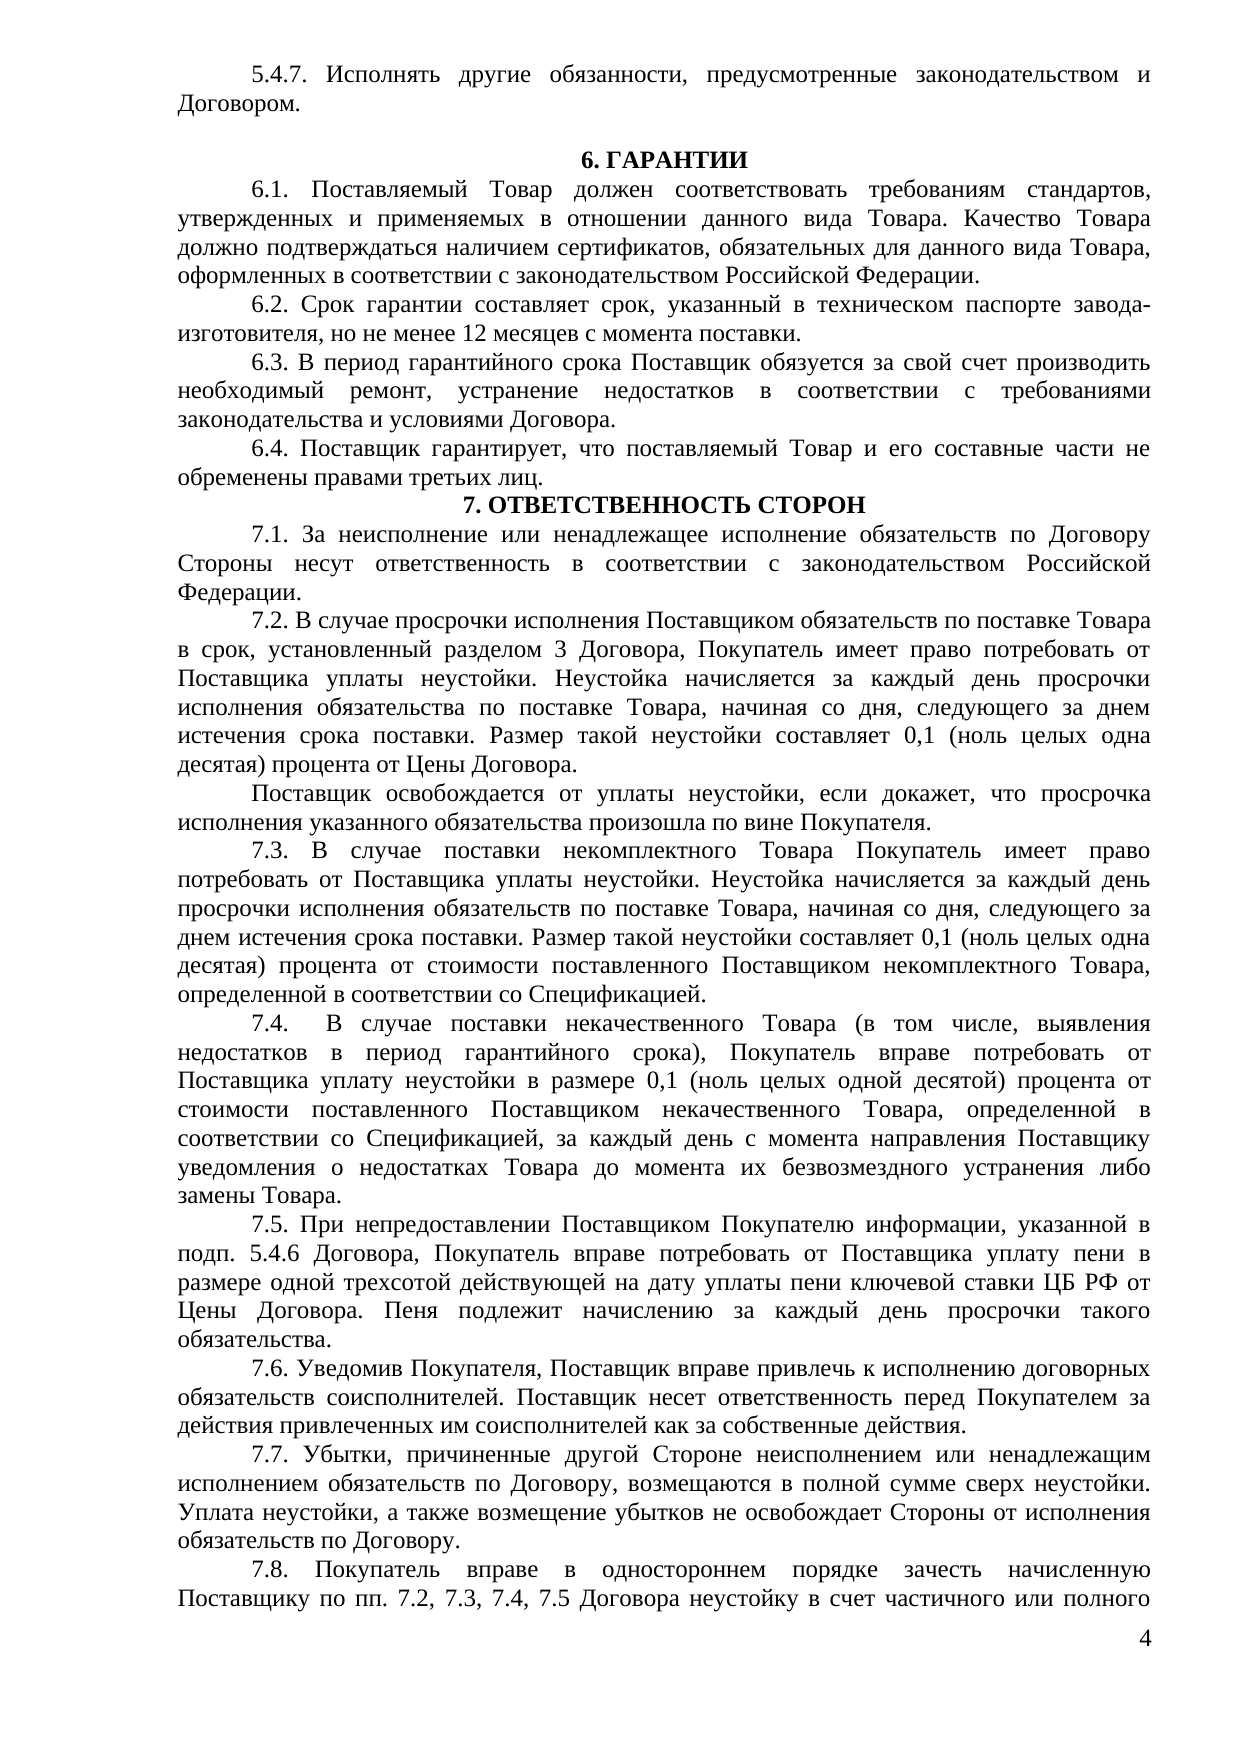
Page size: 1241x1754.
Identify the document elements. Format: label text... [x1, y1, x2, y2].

text 6.2. Срок гарантии составляет срок, указанный в техническом паспорте завода-изготовителя, но не менее 12 месяцев с момента поставки. [177, 289, 1152, 347]
list Поставляемый Товар должен соответствовать требованиям стандартов, утвержденных и применяемых в отношении данного вида Товара. Качество Товара должно подтверждаться наличием сертификатов, обязательных для данного вида Товара, оформленных в соответствии с законодательством Российской Федерации. [177, 174, 1152, 289]
text 7.3. В случае поставки некомплектного Товара Покупатель имеет право потребовать от Поставщика уплаты неустойки. Неустойка начисляется за каждый день просрочки исполнения обязательств по поставке Товара, начиная со дня, следующего за днем истечения срока поставки. Размер такой неустойки составляет 0,1 (ноль целых одна десятая) процента от стоимости поставленного Поставщиком некомплектного Товара, определенной в соответствии со Спецификацией. [177, 835, 1152, 1008]
text 5.4.7. Исполнять другие обязанности, предусмотренные законодательством и Договором. [177, 59, 1152, 117]
text 6.4. Поставщик гарантирует, что поставляемый Товар и его составные части не обременены правами третьих лиц. [177, 433, 1152, 490]
text 7.1. За неисполнение или ненадлежащее исполнение обязательств по Договору Стороны несут ответственность в соответствии с законодательством Российской Федерации. [177, 519, 1152, 605]
text 6.3. В период гарантийного срока Поставщик обязуется за свой счет производить необходимый ремонт, устранение недостатков в соответствии с требованиями законодательства и условиями Договора. [177, 347, 1152, 433]
text 6. ГАРАНТИИ [177, 145, 1152, 174]
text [177, 1554, 1152, 1612]
text 7.2. В случае просрочки исполнения Поставщиком обязательств по поставке Товара в срок, установленный разделом 3 Договора, Покупатель имеет право потребовать от Поставщика уплаты неустойки. Неустойка начисляется за каждый день просрочки исполнения обязательства по поставке Товара, начиная со дня, следующего за днем истечения срока поставки. Размер такой неустойки составляет 0,1 (ноль целых одна десятая) процента от Цены Договора. [177, 605, 1152, 778]
text 7. ОТВЕТСТВЕННОСТЬ СТОРОН [177, 490, 1152, 519]
text 7.4. В случае поставки некачественного Товара (в том числе, выявления недостатков в период гарантийного срока), Покупатель вправе потребовать от Поставщика уплату неустойки в размере 0,1 (ноль целых одной десятой) процента от стоимости поставленного Поставщиком некачественного Товара, определенной в соответствии со Спецификацией, за каждый день с момента направления Поставщику уведомления о недостатках Товара до момента их безвозмездного устранения либо замены Товара. [177, 1008, 1152, 1209]
text 7.7. Убытки, причиненные другой Стороне неисполнением или ненадлежащим исполнением обязательств по Договору, возмещаются в полной сумме сверх неустойки. Уплата неустойки, а также возмещение убытков не освобождает Стороны от исполнения обязательств по Договору. [177, 1439, 1152, 1554]
text 7.5. При непредоставлении Поставщиком Покупателю информации, указанной в подп. 5.4.6 Договора, Покупатель вправе потребовать от Поставщика уплату пени в размере одной трехсотой действующей на дату уплаты пени ключевой ставки ЦБ РФ от Цены Договора. Пеня подлежит начислению за каждый день просрочки такого обязательства. [177, 1209, 1152, 1353]
text Поставщик освобождается от уплаты неустойки, если докажет, что просрочка исполнения указанного обязательства произошла по вине Покупателя. [177, 778, 1152, 835]
text 7.6. Уведомив Покупателя, Поставщик вправе привлечь к исполнению договорных обязательств соисполнителей. Поставщик несет ответственность перед Покупателем за действия привлеченных им соисполнителей как за собственные действия. [177, 1353, 1152, 1439]
